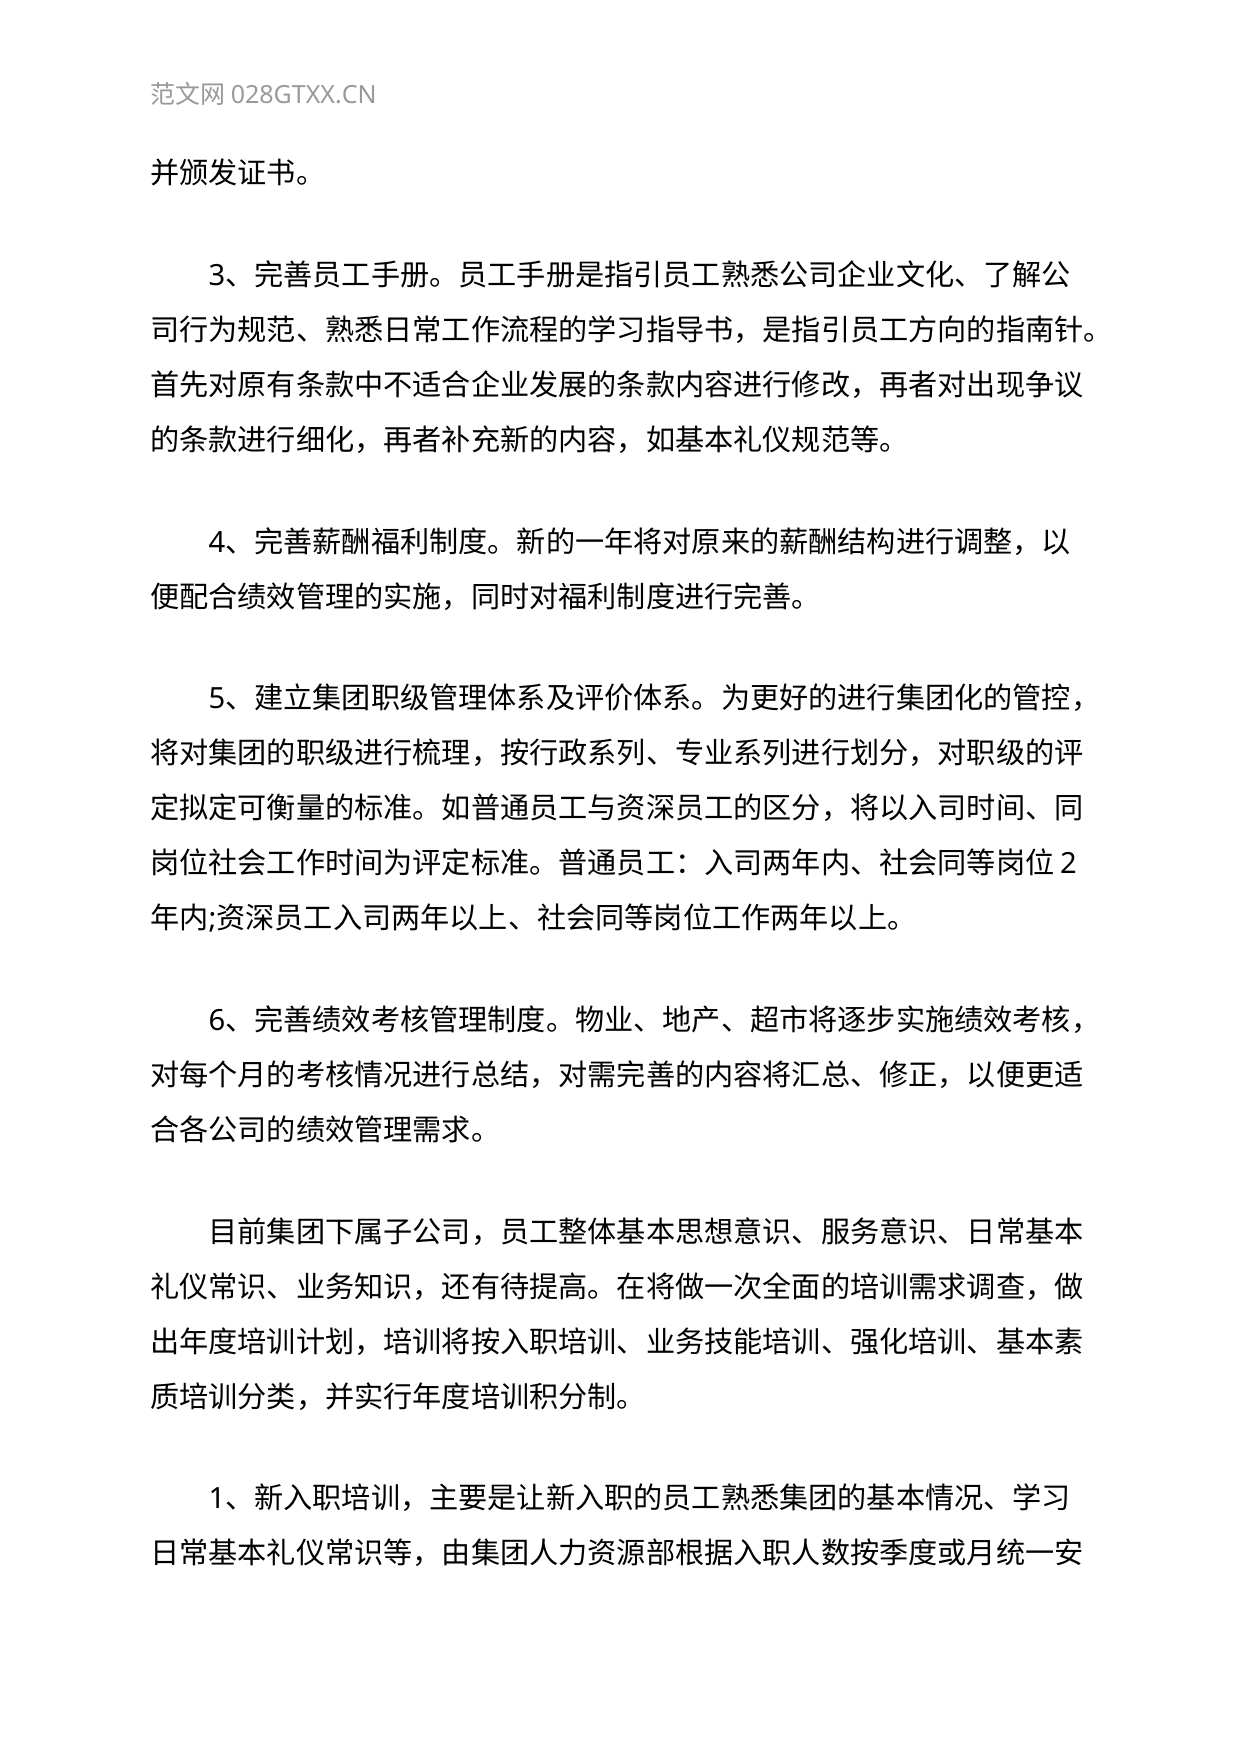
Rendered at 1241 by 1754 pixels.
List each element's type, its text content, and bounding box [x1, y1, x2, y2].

text 5、建立集团职级管理体系及评价体系。为更好的进行集团化的管控，将对集团的职级进行梳理，按行政系列、专业系列进行划分，对职级的评定拟定可衡量的标准。如普通员工与资深员工的区分，将以入司时间、同岗位社会工作时间为评定标准。普通员工：入司两年内、社会同等岗位2年内;资深员工入司两年以上、社会同等岗位工作两年以上。 [150, 675, 1090, 937]
text 目前集团下属子公司，员工整体基本思想意识、服务意识、日常基本礼仪常识、业务知识，还有待提高。在将做一次全面的培训需求调查，做出年度培训计划，培训将按入职培训、业务技能培训、强化培训、基本素质培训分类，并实行年度培训积分制。 [150, 1208, 1090, 1416]
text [150, 150, 1090, 192]
text 3、完善员工手册。员工手册是指引员工熟悉公司企业文化、了解公司行为规范、熟悉日常工作流程的学习指导书，是指引员工方向的指南针。首先对原有条款中不适合企业发展的条款内容进行修改，再者对出现争议的条款进行细化，再者补充新的内容，如基本礼仪规范等。 [150, 252, 1090, 459]
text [150, 1475, 1090, 1572]
text 6、完善绩效考核管理制度。物业、地产、超市将逐步实施绩效考核，对每个月的考核情况进行总结，对需完善的内容将汇总、修正，以便更适合各公司的绩效管理需求。 [150, 997, 1090, 1149]
text 4、完善薪酬福利制度。新的一年将对原来的薪酬结构进行调整，以便配合绩效管理的实施，同时对福利制度进行完善。 [150, 518, 1090, 616]
